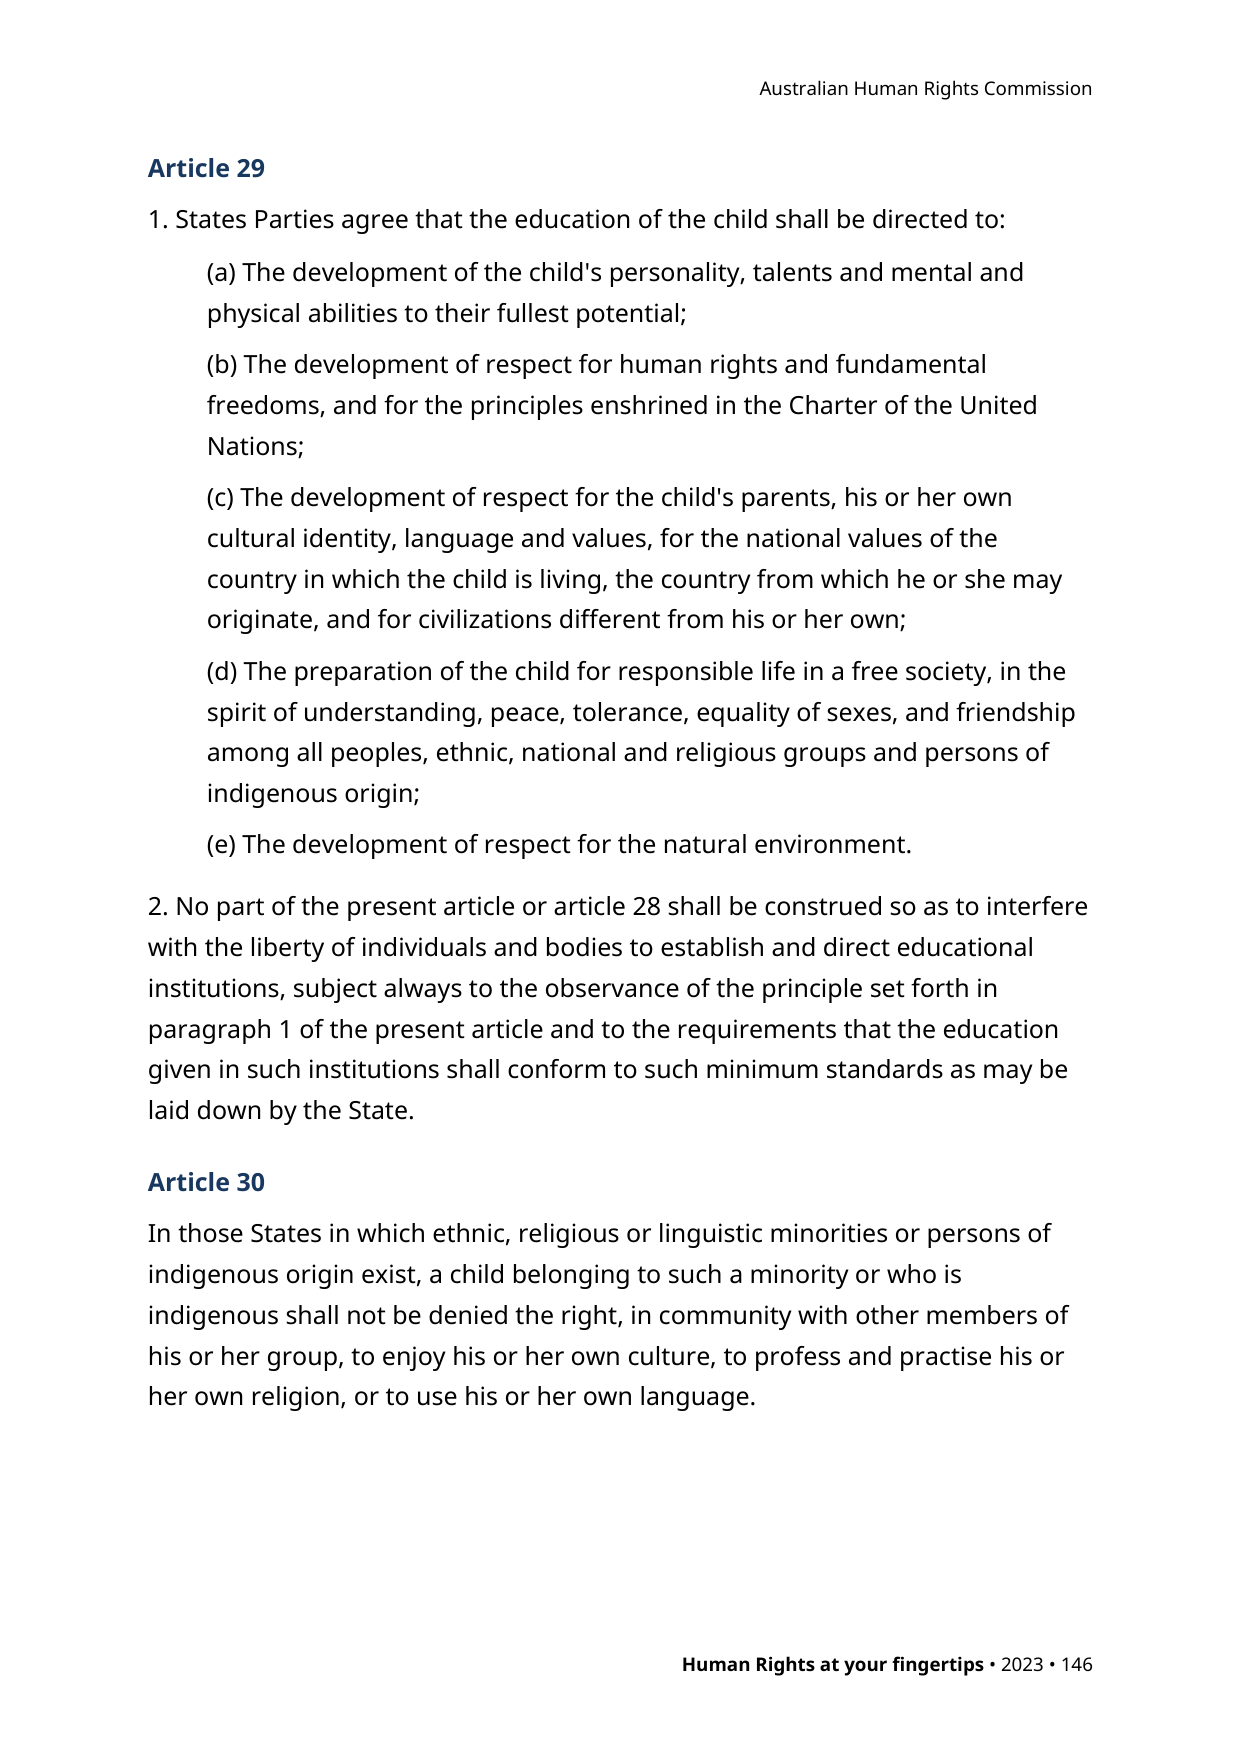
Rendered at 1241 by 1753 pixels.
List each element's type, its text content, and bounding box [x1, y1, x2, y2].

text (e) The development of respect for the natural environment. [207, 827, 1093, 861]
text (c) The development of respect for the child's parents, his or her own cultural identity, language and values, for the national values of the country in which the child is living, the country from which he or she may originate, and for civilizations different from his or her own; [207, 479, 1093, 636]
text (a) The development of the child's personality, talents and mental and physical abilities to their fullest potential; [207, 254, 1093, 329]
text 1. States Parties agree that the education of the child shall be directed to: [148, 201, 1093, 235]
subtitle Article 30 [148, 1165, 1093, 1199]
subtitle Article 29 [148, 151, 1093, 184]
text In those States in which ethnic, religious or linguistic minorities or persons of indigenous origin exist, a child belonging to such a minority or who is indigenous shall not be denied the right, in community with other members of his or her group, to enjoy his or her own culture, to profess and practise his or her own religion, or to use his or her own language. [148, 1216, 1093, 1413]
text (d) The preparation of the child for responsible life in a free society, in the spirit of understanding, peace, tolerance, equality of sexes, and friendship among all peoples, ethnic, national and religious groups and persons of indigenous origin; [207, 653, 1093, 810]
text (b) The development of respect for human rights and fundamental freedoms, and for the principles enshrined in the Charter of the United Nations; [207, 347, 1093, 462]
text 2. No part of the present article or article 28 shall be construed so as to interfere with the liberty of individuals and bodies to establish and direct educational institutions, subject always to the observance of the principle set forth in paragraph 1 of the present article and to the requirements that the education given in such institutions shall conform to such minimum standards as may be laid down by the State. [148, 889, 1093, 1127]
